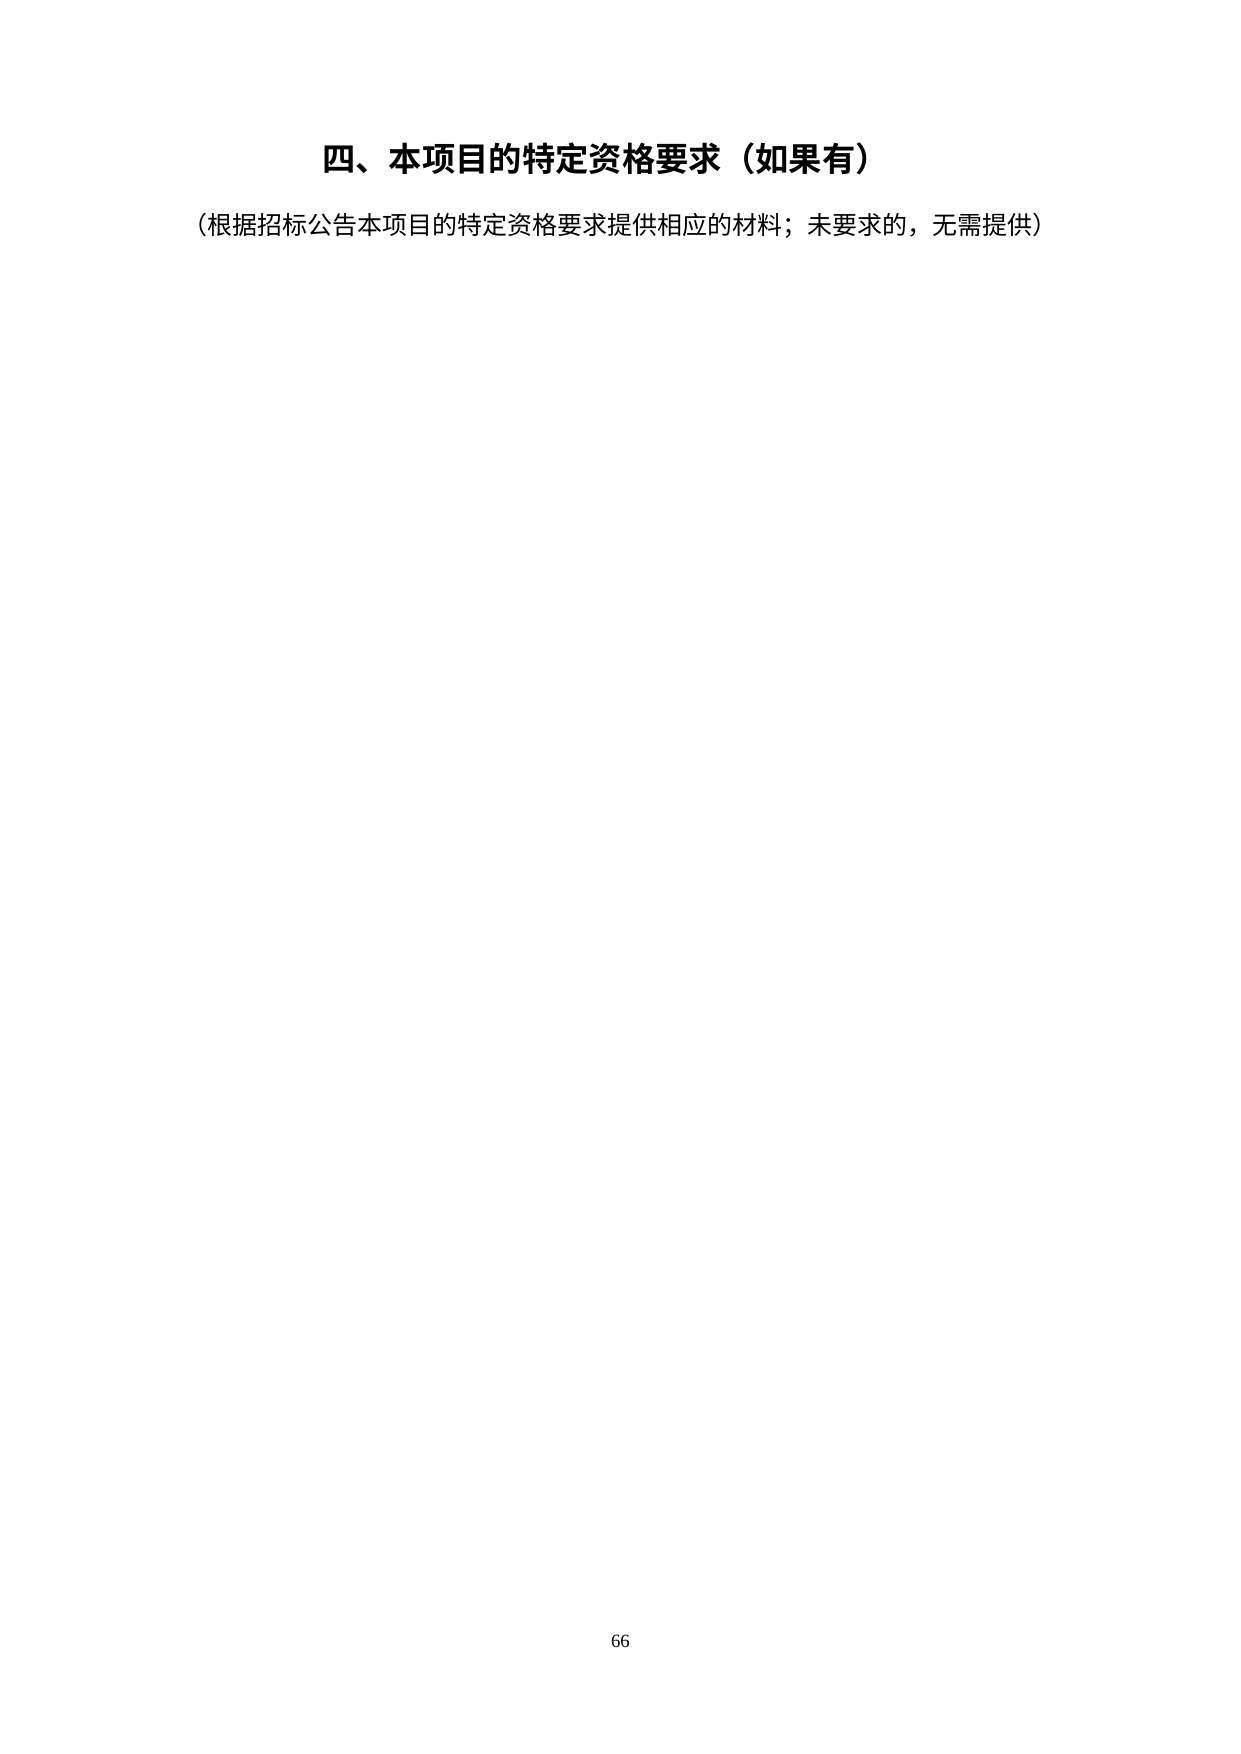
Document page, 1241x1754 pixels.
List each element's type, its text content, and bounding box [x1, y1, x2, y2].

text 四、本项目的特定资格要求（如果有） [118, 133, 1092, 181]
text （根据招标公告本项目的特定资格要求提供相应的材料；未要求的，无需提供） [148, 205, 1092, 241]
